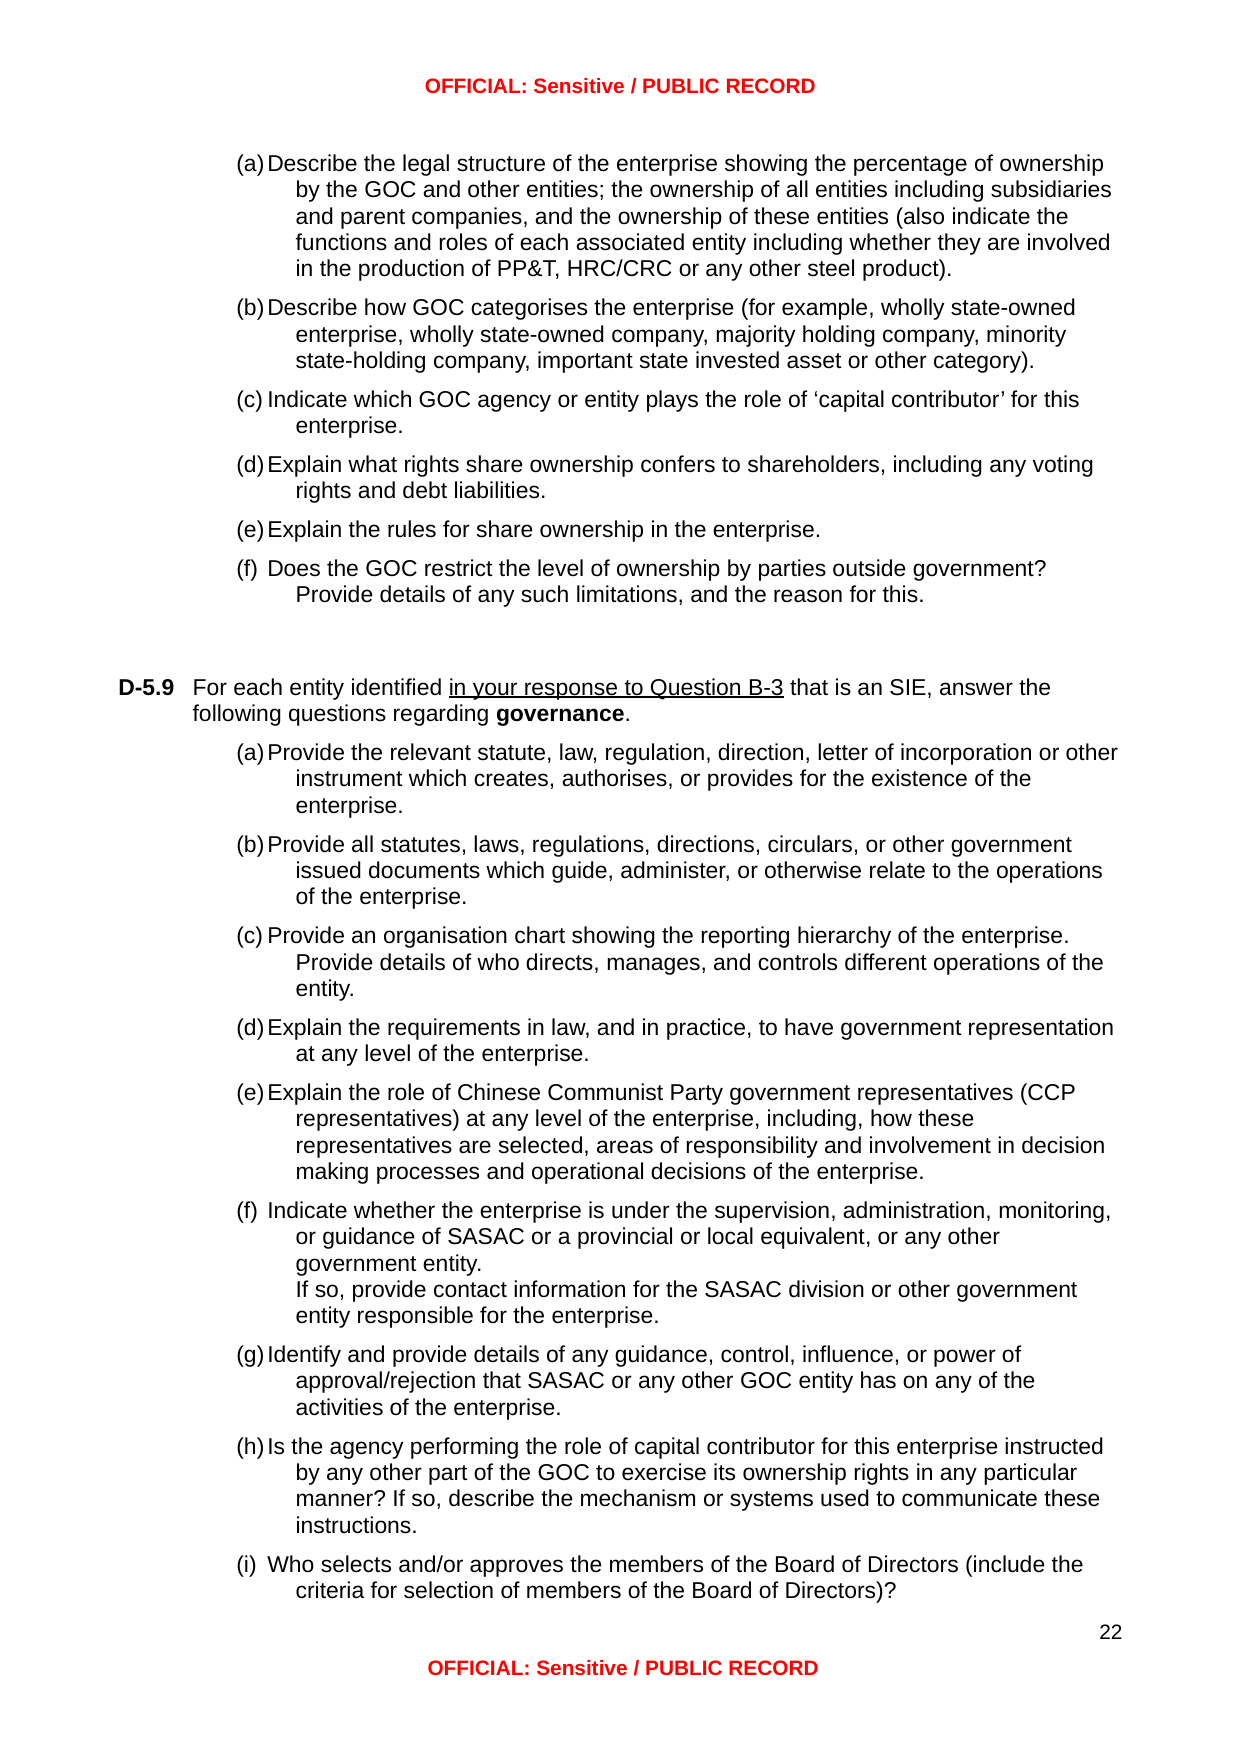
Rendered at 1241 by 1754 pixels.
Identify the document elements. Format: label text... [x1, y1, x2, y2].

list Explain the role of Chinese Communist Party government representatives (CCP representatives) at any level of the enterprise, including, how these representatives are selected, areas of responsibility and involvement in decision making processes and operational decisions of the enterprise. [236, 1079, 1122, 1184]
list Explain what rights share ownership confers to shareholders, including any voting rights and debt liabilities. [236, 451, 1122, 504]
list Is the agency performing the role of capital contributor for this enterprise instructed by any other part of the GOC to exercise its ownership rights in any particular manner? If so, describe the mechanism or systems used to communicate these instructions. [236, 1433, 1122, 1538]
list Who selects and/or approves the members of the Board of Directors (include the criteria for selection of members of the Board of Directors)? [236, 1551, 1122, 1603]
list Provide all statutes, laws, regulations, directions, circulars, or other government issued documents which guide, administer, or otherwise relate to the operations of the enterprise. [236, 831, 1122, 909]
list Describe the legal structure of the enterprise showing the percentage of ownership by the GOC and other entities; the ownership of all entities including subsidiaries and parent companies, and the ownership of these entities (also indicate the functions and roles of each associated entity including whether they are involved in the production of PP&T, HRC/CRC or any other steel product). [236, 150, 1122, 282]
list Provide an organisation chart showing the reporting hierarchy of the enterprise. Provide details of who directs, manages, and controls different operations of the entity. [236, 922, 1122, 1001]
list Explain the rules for share ownership in the enterprise. [236, 516, 1122, 543]
list Explain the requirements in law, and in practice, to have government representation at any level of the enterprise. [236, 1014, 1122, 1066]
list Indicate whether the enterprise is under the supervision, administration, monitoring, or guidance of SASAC or a provincial or local equivalent, or any other government entity. If so, provide contact information for the SASAC division or other government entity responsible for the enterprise. [236, 1197, 1122, 1328]
subtitle For each entity identified in your response to Question B-3 that is an SIE, answer the following questions regarding governance. [118, 674, 1122, 726]
list Provide the relevant statute, law, regulation, direction, letter of incorporation or other instrument which creates, authorises, or provides for the existence of the enterprise. [236, 739, 1122, 818]
list Describe how GOC categorises the enterprise (for example, wholly state-owned enterprise, wholly state-owned company, majority holding company, minority state-holding company, important state invested asset or other category). [236, 294, 1122, 373]
list Indicate which GOC agency or entity plays the role of ‘capital contributor’ for this enterprise. [236, 386, 1122, 438]
list Does the GOC restrict the level of ownership by parties outside government? Provide details of any such limitations, and the reason for this. [236, 555, 1122, 608]
list Identify and provide details of any guidance, control, influence, or power of approval/rejection that SASAC or any other GOC entity has on any of the activities of the enterprise. [236, 1341, 1122, 1420]
